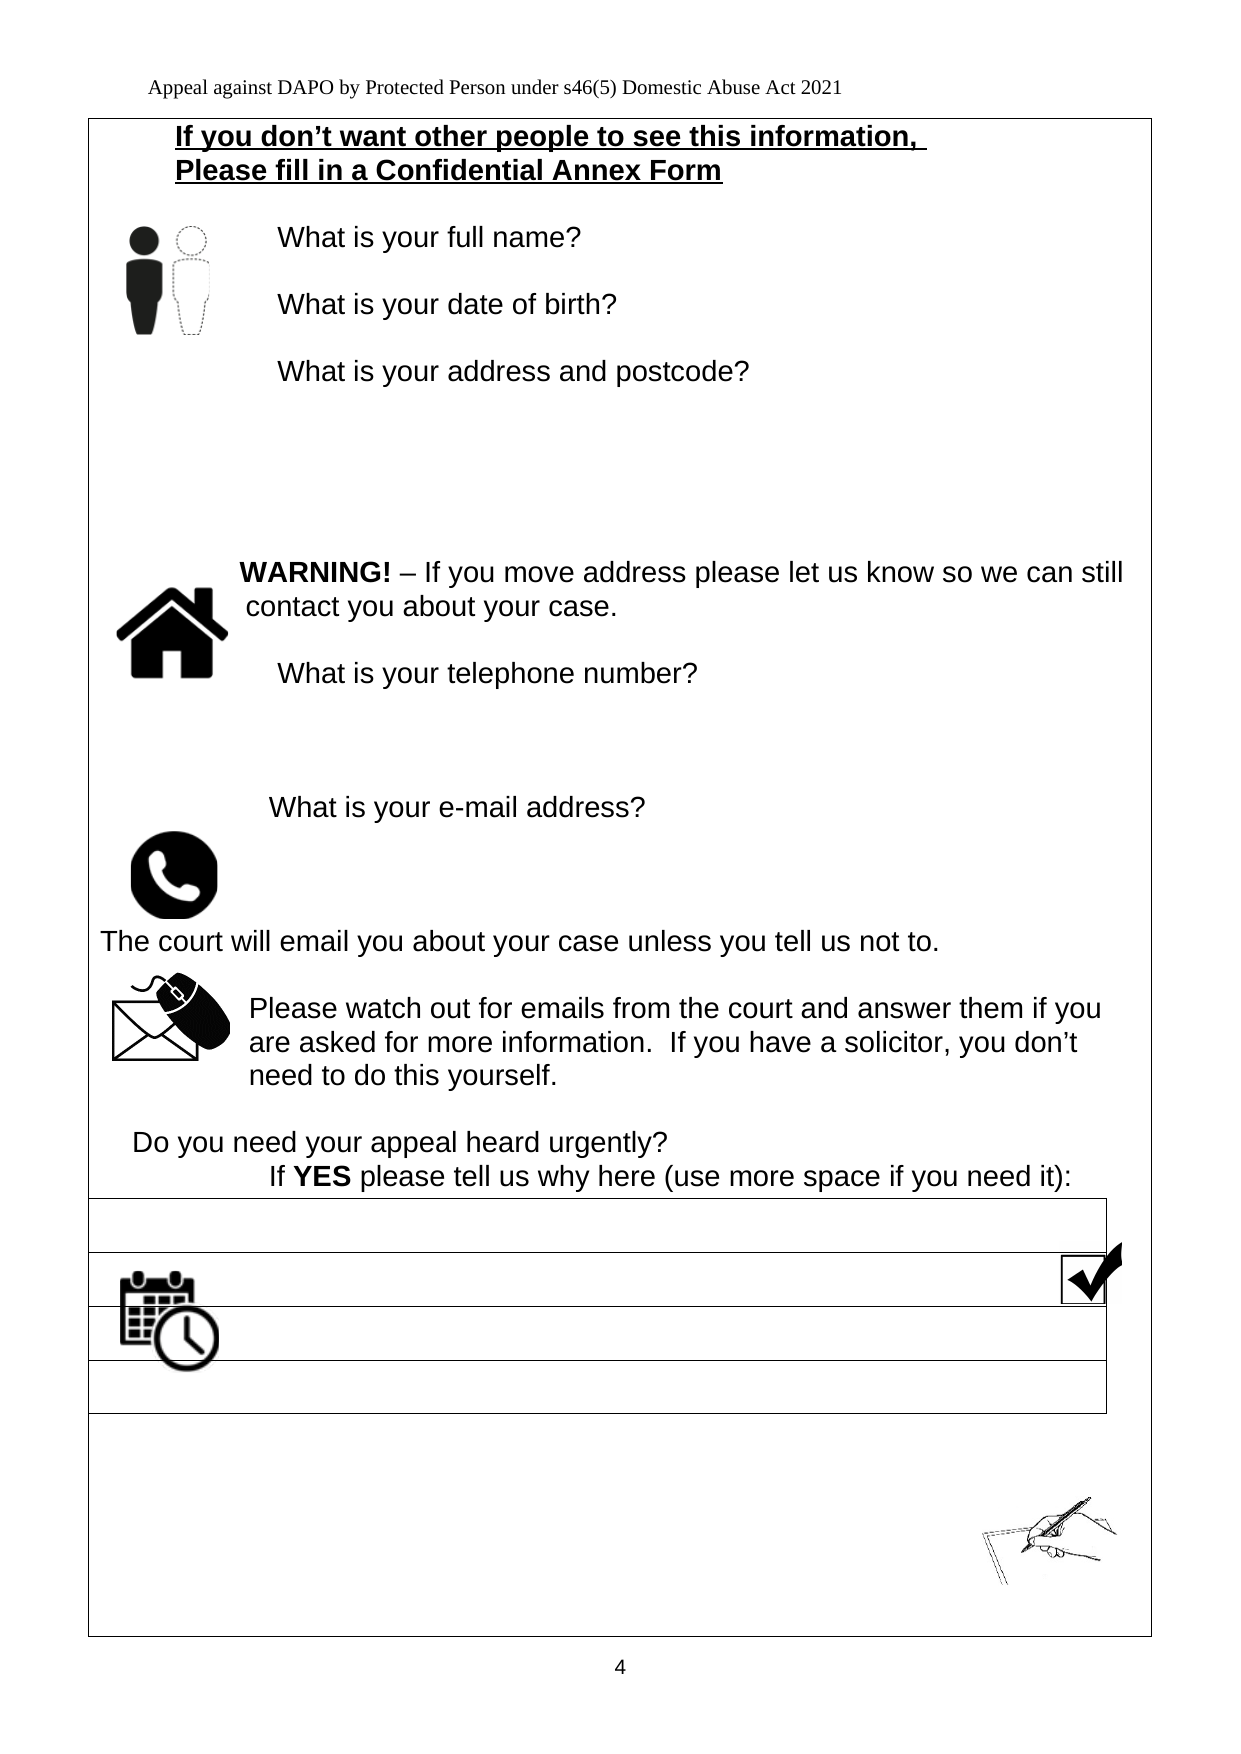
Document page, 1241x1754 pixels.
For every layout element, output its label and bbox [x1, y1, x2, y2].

picture [129, 830, 217, 918]
picture [126, 226, 210, 335]
picture [118, 1270, 212, 1306]
picture [115, 579, 228, 686]
picture [118, 1307, 218, 1360]
picture [981, 1496, 1118, 1586]
picture [147, 1361, 215, 1370]
picture [111, 972, 230, 1060]
table_cell [89, 119, 1151, 1636]
